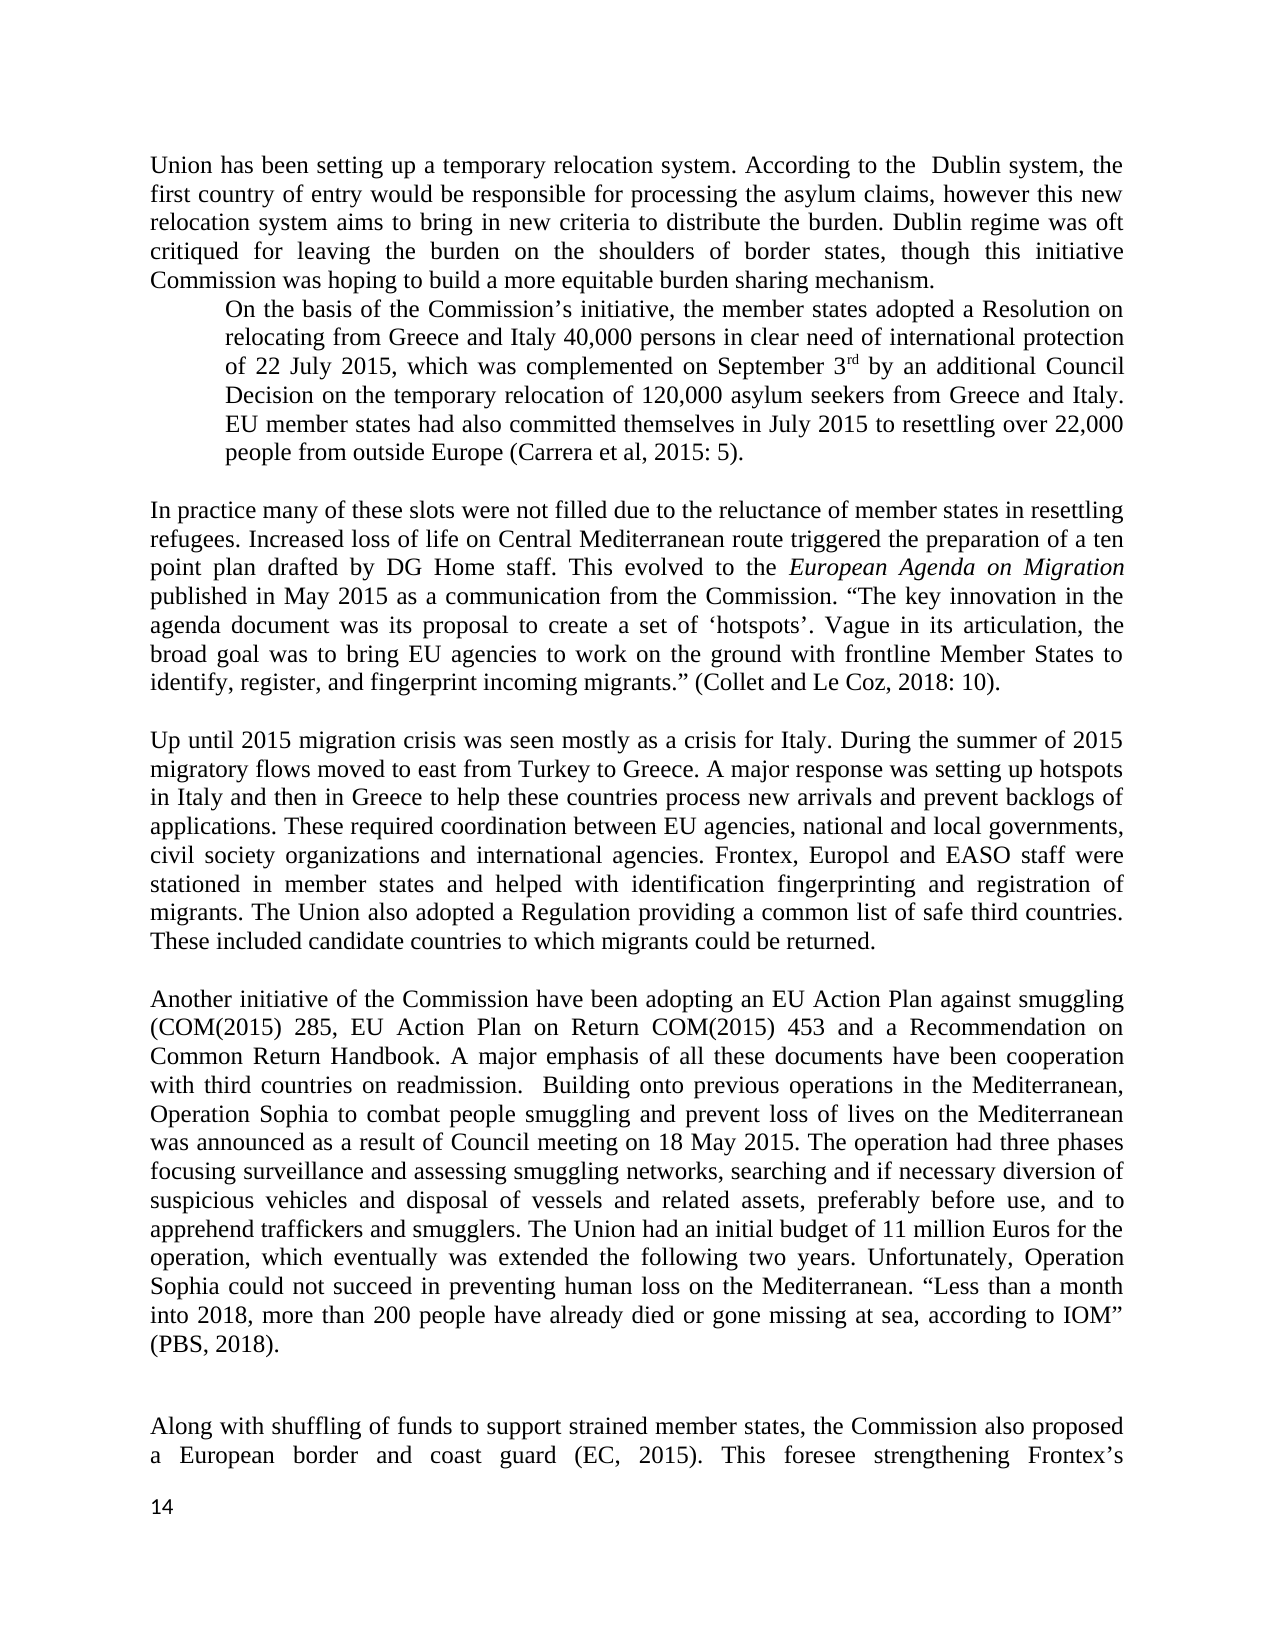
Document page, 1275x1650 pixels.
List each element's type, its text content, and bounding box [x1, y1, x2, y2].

text In practice many of these slots were not filled due to the reluctance of member states in resettling refugees. Increased loss of life on Central Mediterranean route triggered the preparation of a ten point plan drafted by DG Home staff. This evolved to the European Agenda on Migration published in May 2015 as a communication from the Commission. “The key innovation in the agenda document was its proposal to create a set of ‘hotspots’. Vague in its articulation, the broad goal was to bring EU agencies to work on the ground with frontline Member States to identify, register, and fingerprint incoming migrants.” (Collet and Le Coz, 2018: 10). [150, 495, 1125, 696]
text Up until 2015 migration crisis was seen mostly as a crisis for Italy. During the summer of 2015 migratory flows moved to east from Turkey to Greece. A major response was setting up hotspots in Italy and then in Greece to help these countries process new arrivals and prevent backlogs of applications. These required coordination between EU agencies, national and local governments, civil society organizations and international agencies. Frontex, Europol and EASO staff were stationed in member states and helped with identification fingerprinting and registration of migrants. The Union also adopted a Regulation providing a common list of safe third countries. These included candidate countries to which migrants could be returned. [150, 725, 1125, 955]
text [150, 150, 1125, 294]
text Another initiative of the Commission have been adopting an EU Action Plan against smuggling (COM(2015) 285, EU Action Plan on Return COM(2015) 453 and a Recommendation on Common Return Handbook. A major emphasis of all these documents have been cooperation with third countries on readmission. Building onto previous operations in the Mediterranean, Operation Sophia to combat people smuggling and prevent loss of lives on the Mediterranean was announced as a result of Council meeting on 18 May 2015. The operation had three phases focusing surveillance and assessing smuggling networks, searching and if necessary diversion of suspicious vehicles and disposal of vessels and related assets, preferably before use, and to apprehend traffickers and smugglers. The Union had an initial budget of 11 million Euros for the operation, which eventually was extended the following two years. Unfortunately, Operation Sophia could not succeed in preventing human loss on the Mediterranean. “Less than a month into 2018, more than 200 people have already died or gone missing at sea, according to IOM” (PBS, 2018). [150, 984, 1125, 1357]
text On the basis of the Commission’s initiative, the member states adopted a Resolution on relocating from Greece and Italy 40,000 persons in clear need of international protection of 22 July 2015, which was complemented on September 3rd by an additional Council Decision on the temporary relocation of 120,000 asylum seekers from Greece and Italy. EU member states had also committed themselves in July 2015 to resettling over 22,000 people from outside Europe (Carrera et al, 2015: 5). [225, 294, 1125, 466]
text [150, 1411, 1125, 1469]
